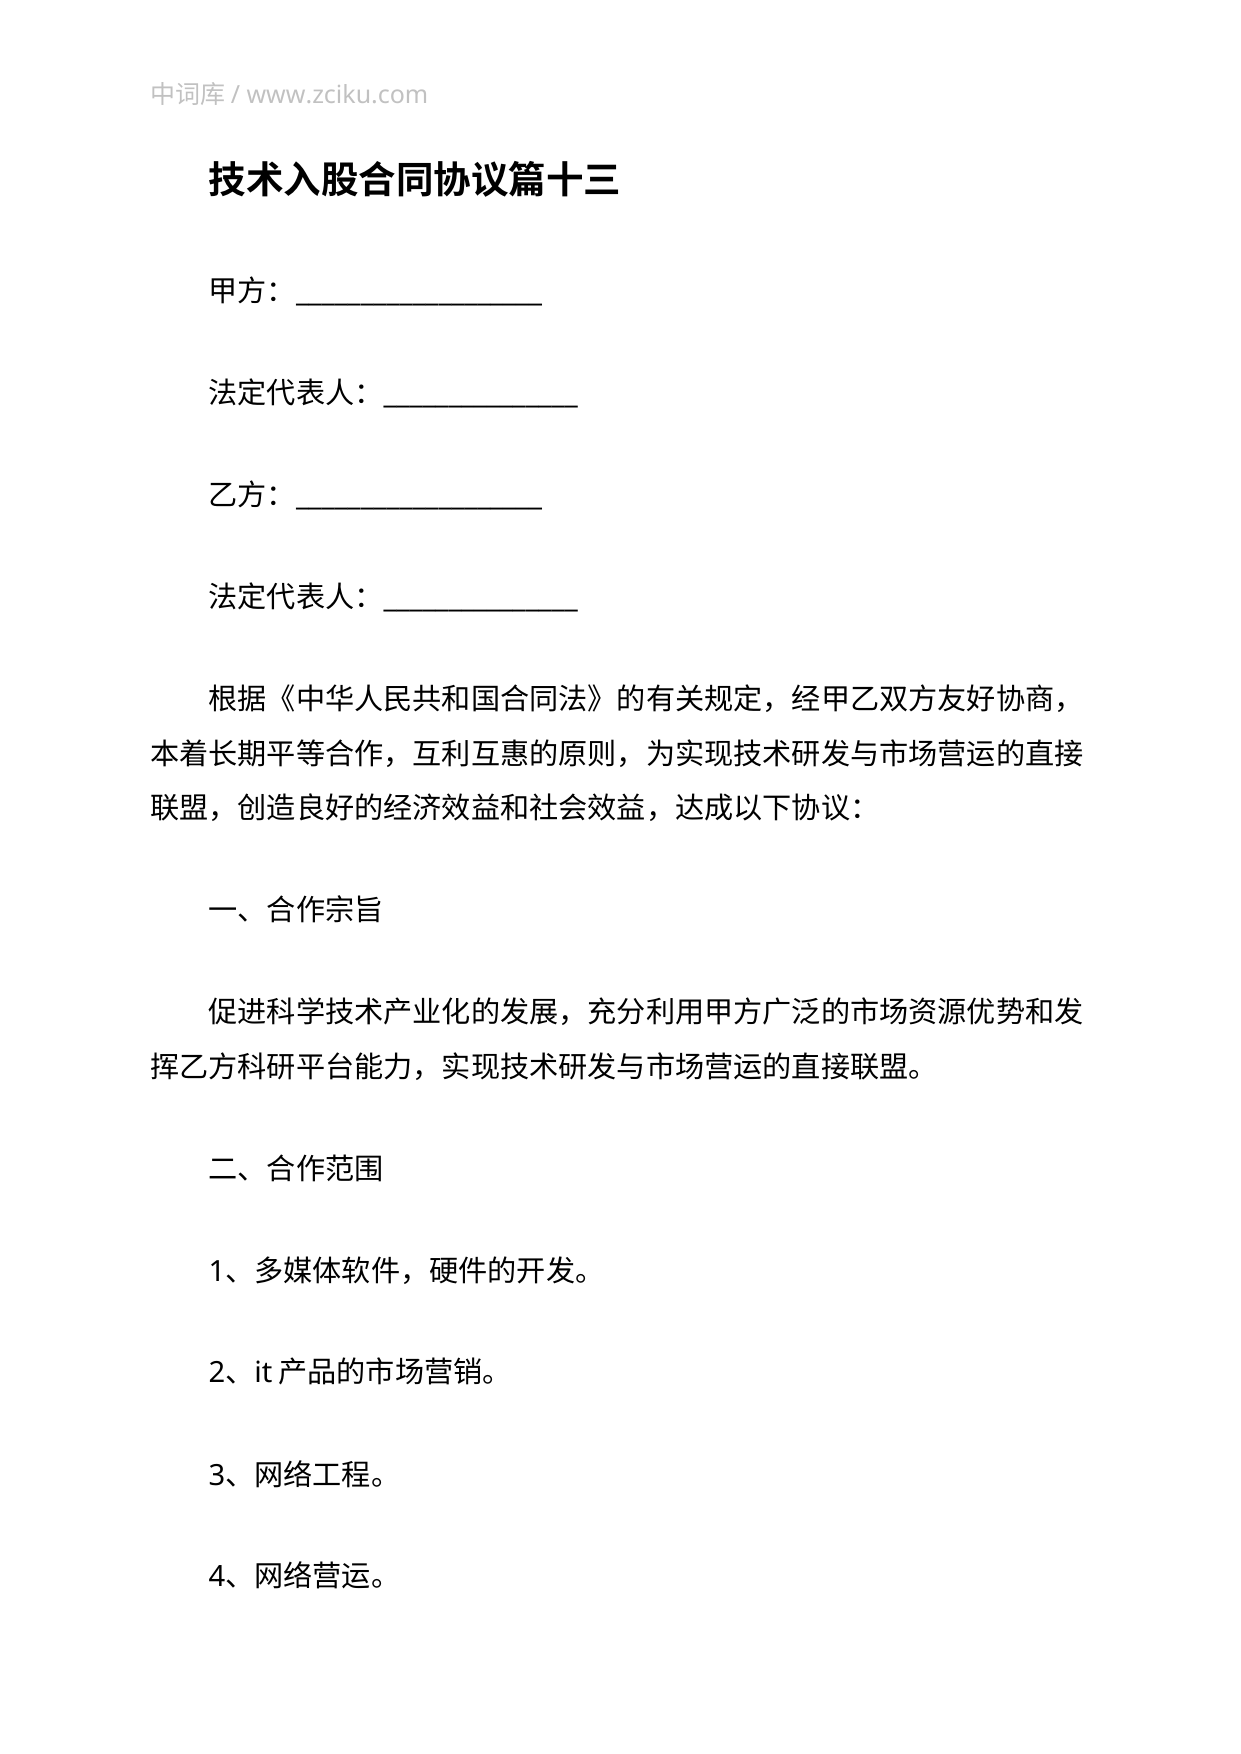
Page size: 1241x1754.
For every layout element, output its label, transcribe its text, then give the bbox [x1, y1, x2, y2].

text 3、网络工程。 [150, 1451, 1090, 1493]
text 根据《中华人民共和国合同法》的有关规定，经甲乙双方友好协商，本着长期平等合作，互利互惠的原则，为实现技术研发与市场营运的直接联盟，创造良好的经济效益和社会效益，达成以下协议： [150, 675, 1090, 827]
text 甲方：___________________ [150, 267, 1090, 310]
text 乙方：___________________ [150, 471, 1090, 514]
text 促进科学技术产业化的发展，充分利用甲方广泛的市场资源优势和发挥乙方科研平台能力，实现技术研发与市场营运的直接联盟。 [150, 989, 1090, 1086]
text 技术入股合同协议篇十三 [150, 150, 1090, 204]
text 一、合作宗旨 [150, 887, 1090, 929]
text 2、it产品的市场营销。 [150, 1349, 1090, 1391]
text 二、合作范围 [150, 1145, 1090, 1188]
text 4、网络营运。 [150, 1553, 1090, 1595]
text 法定代表人：_______________ [150, 573, 1090, 616]
text 法定代表人：_______________ [150, 369, 1090, 412]
text 1、多媒体软件，硬件的开发。 [150, 1247, 1090, 1289]
